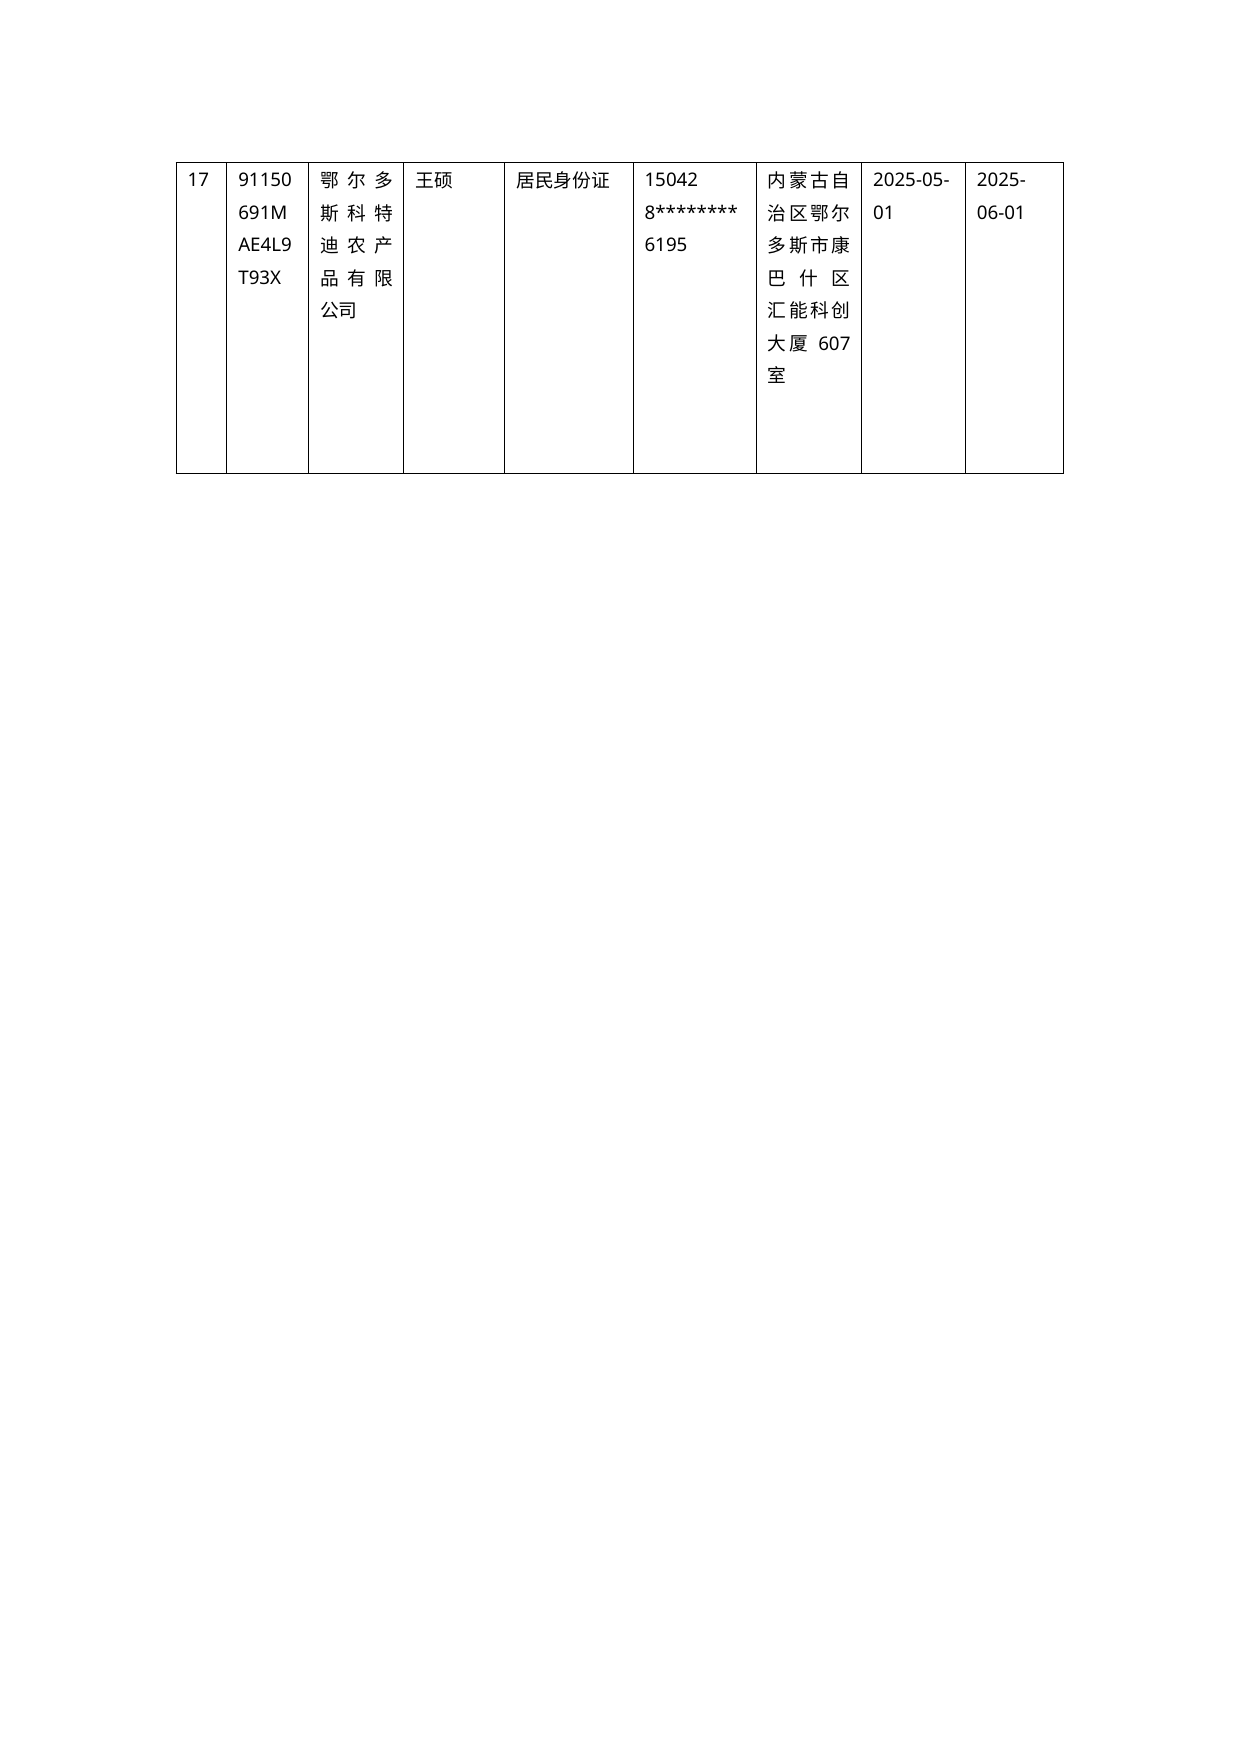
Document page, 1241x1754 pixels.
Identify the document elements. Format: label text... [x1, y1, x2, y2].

table_cell 2025-06-01 [966, 163, 1063, 473]
table_cell 内蒙古自治区鄂尔多斯市康巴 什 区汇能科创大厦 607室 [757, 163, 861, 473]
table_cell 居民身份证 [505, 163, 633, 473]
table_cell 17 [177, 163, 226, 473]
table_cell 150428********6195 [634, 163, 756, 473]
table_cell 91150691MAE4L9T93X [227, 163, 308, 473]
table_cell 鄂尔多斯科特迪农产品有限公司 [309, 163, 403, 473]
table_cell 王硕 [404, 163, 504, 473]
table_cell 2025-05-01 [862, 163, 965, 473]
